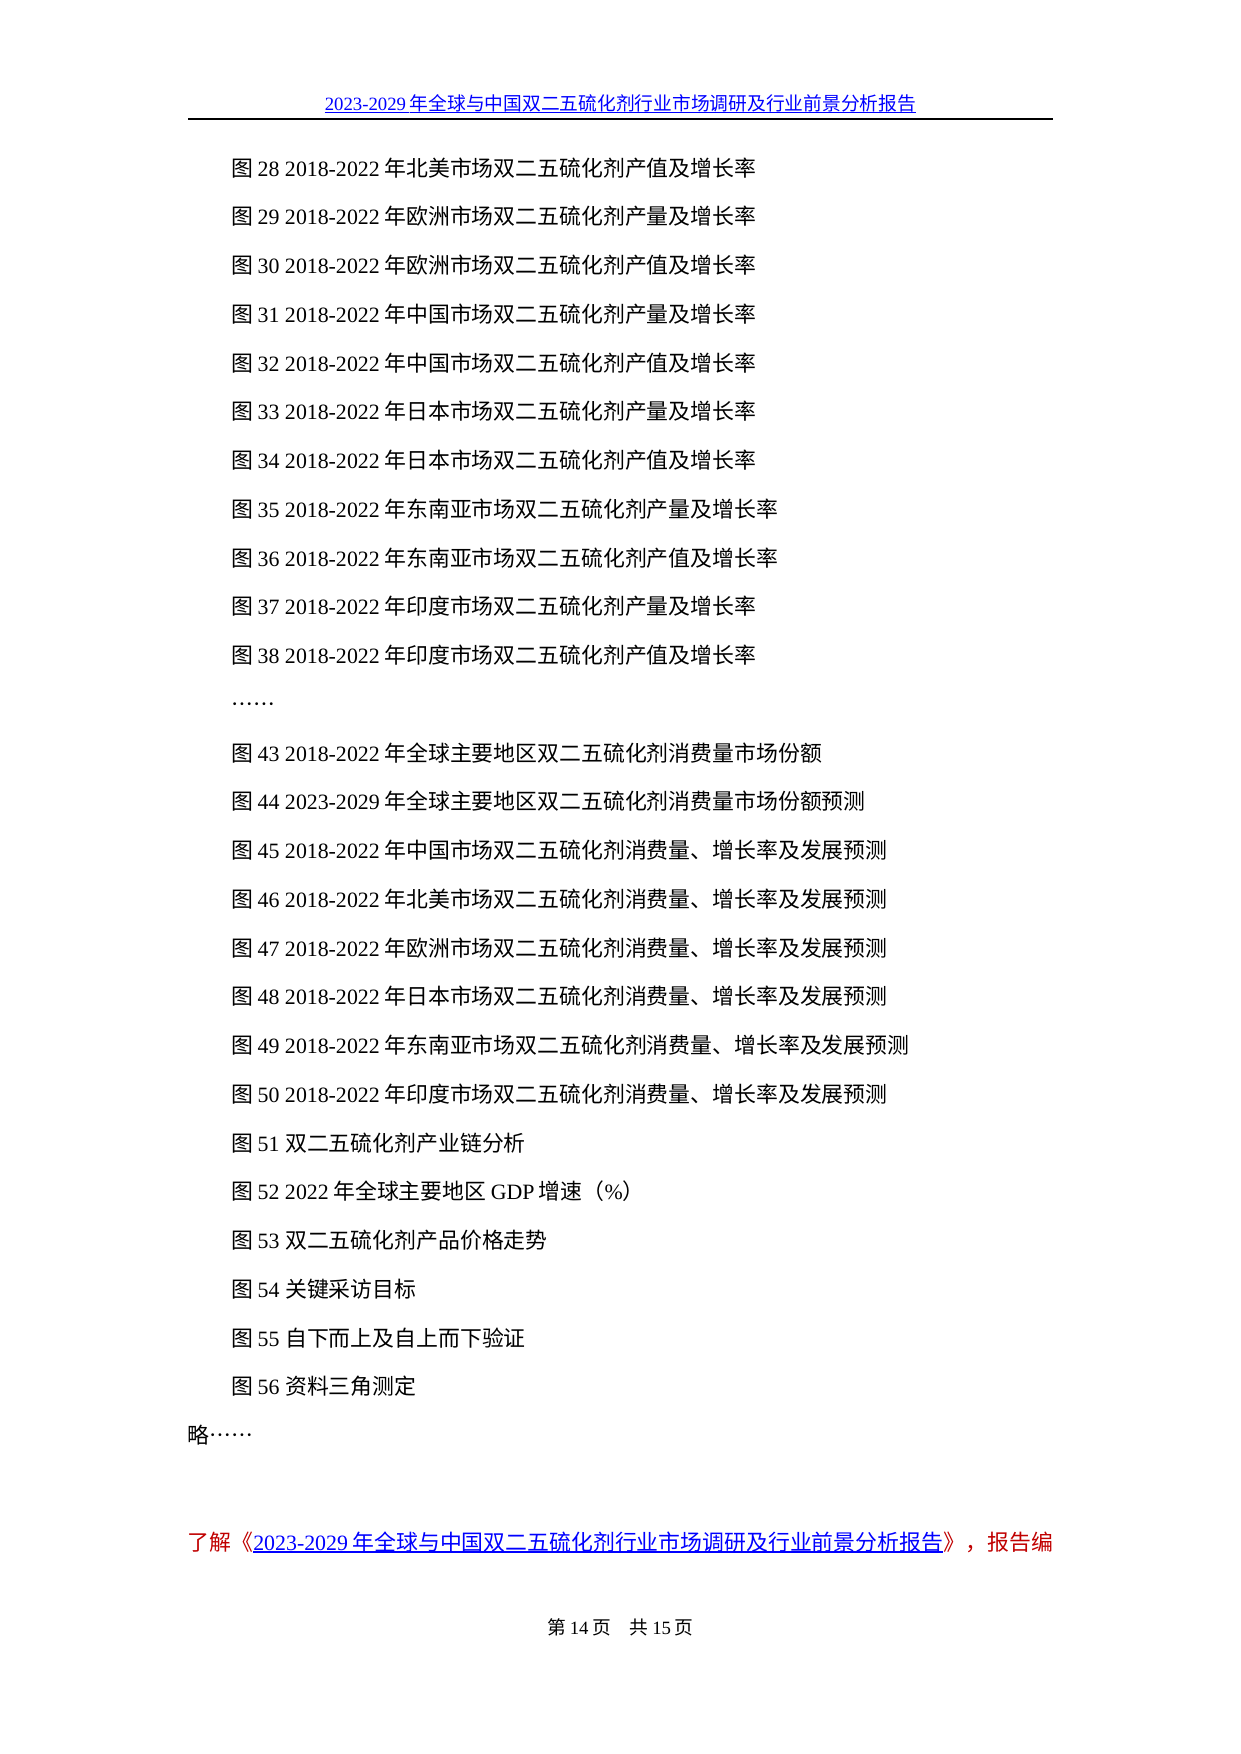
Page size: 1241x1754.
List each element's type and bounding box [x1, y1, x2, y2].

text [187, 150, 1053, 1450]
text [187, 1524, 1053, 1557]
